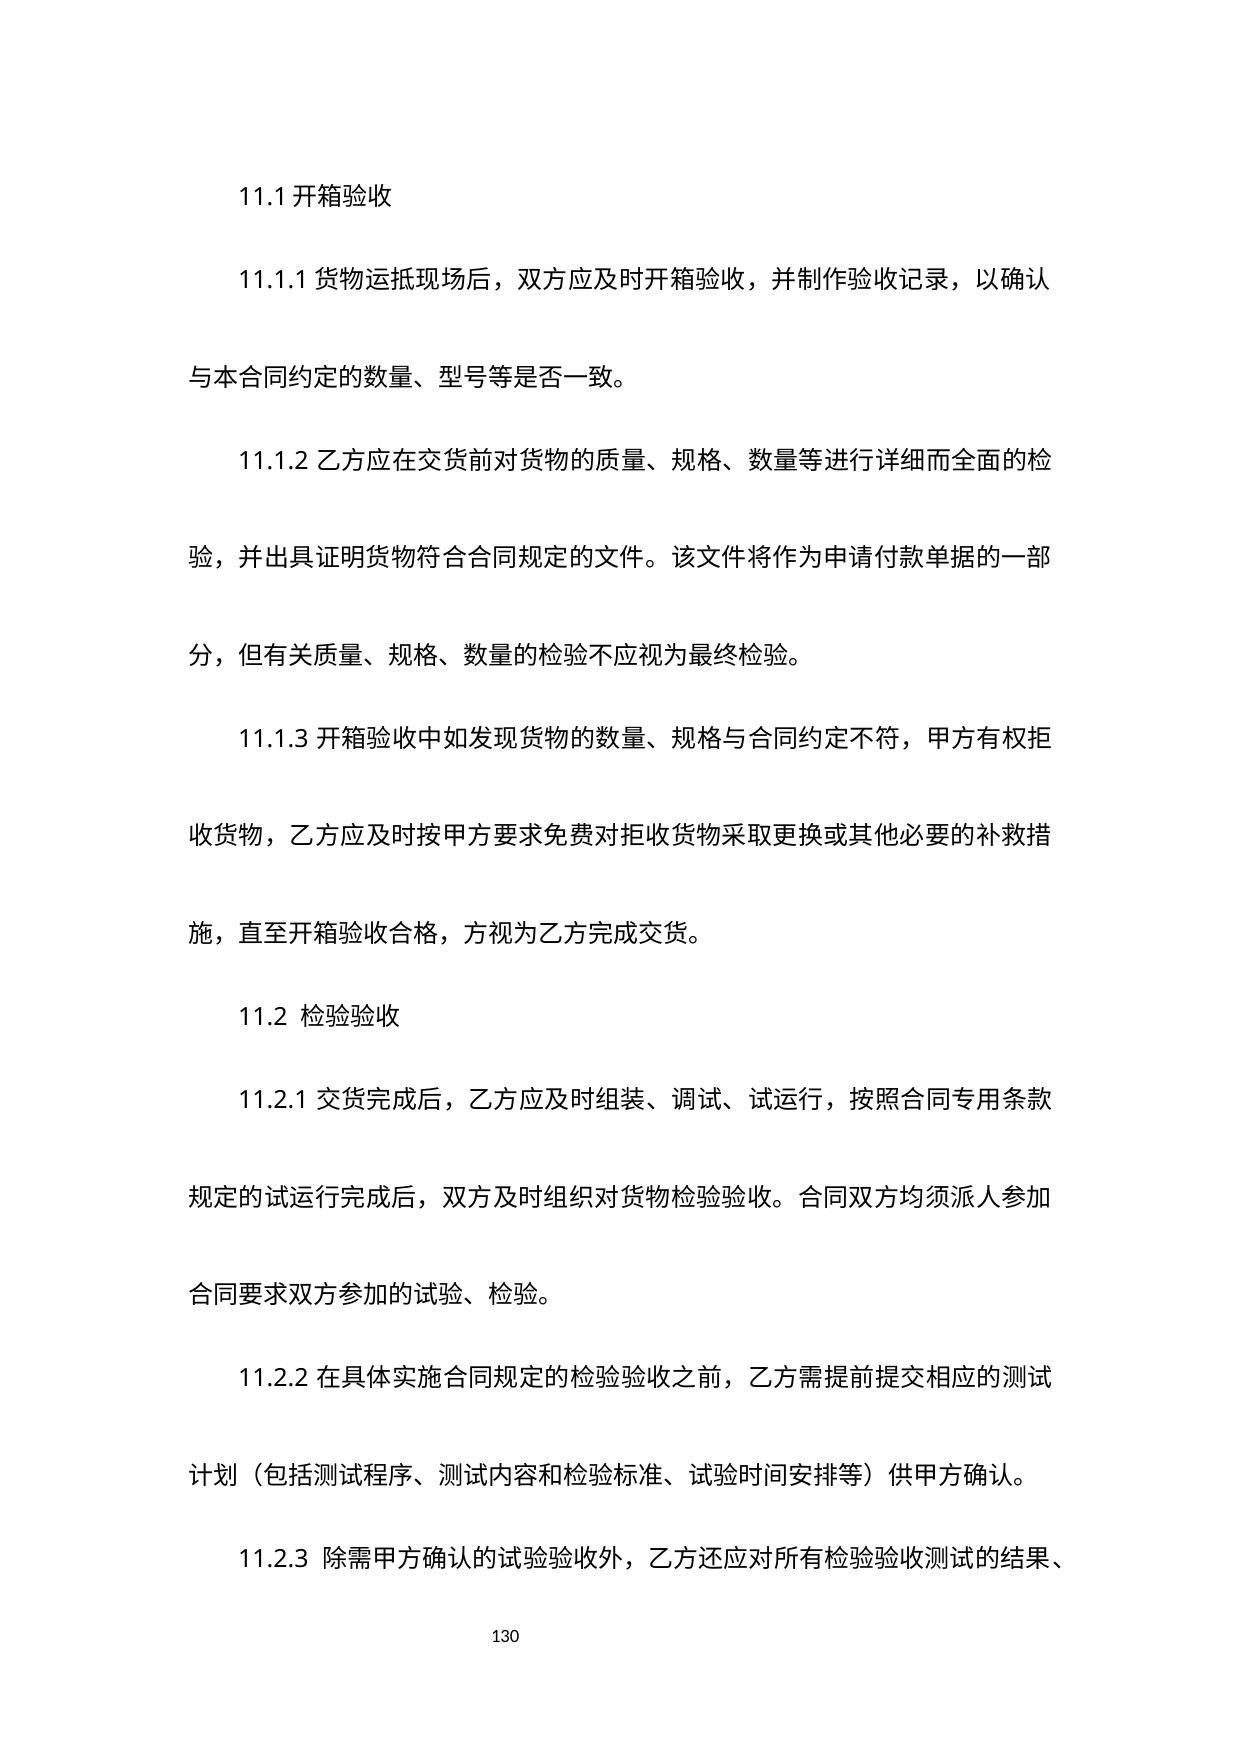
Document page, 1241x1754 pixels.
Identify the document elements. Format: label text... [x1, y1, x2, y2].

text 11.2 检验验收 [188, 982, 1052, 1047]
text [188, 1524, 1052, 1589]
text 11.2.2 在具体实施合同规定的检验验收之前，乙方需提前提交相应的测试计划（包括测试程序、测试内容和检验标准、试验时间安排等）供甲方确认。 [188, 1343, 1052, 1506]
text 11.2.1 交货完成后，乙方应及时组装、调试、试运行，按照合同专用条款规定的试运行完成后，双方及时组织对货物检验验收。合同双方均须派人参加合同要求双方参加的试验、检验。 [188, 1065, 1052, 1325]
text 11.1.3 开箱验收中如发现货物的数量、规格与合同约定不符，甲方有权拒收货物，乙方应及时按甲方要求免费对拒收货物采取更换或其他必要的补救措施，直至开箱验收合格，方视为乙方完成交货。 [188, 704, 1052, 964]
text 11.1开箱验收 [188, 162, 1052, 227]
text 11.1.2 乙方应在交货前对货物的质量、规格、数量等进行详细而全面的检验，并出具证明货物符合合同规定的文件。该文件将作为申请付款单据的一部分，但有关质量、规格、数量的检验不应视为最终检验。 [188, 426, 1052, 686]
text 11.1.1货物运抵现场后，双方应及时开箱验收，并制作验收记录，以确认与本合同约定的数量、型号等是否一致。 [188, 245, 1052, 408]
